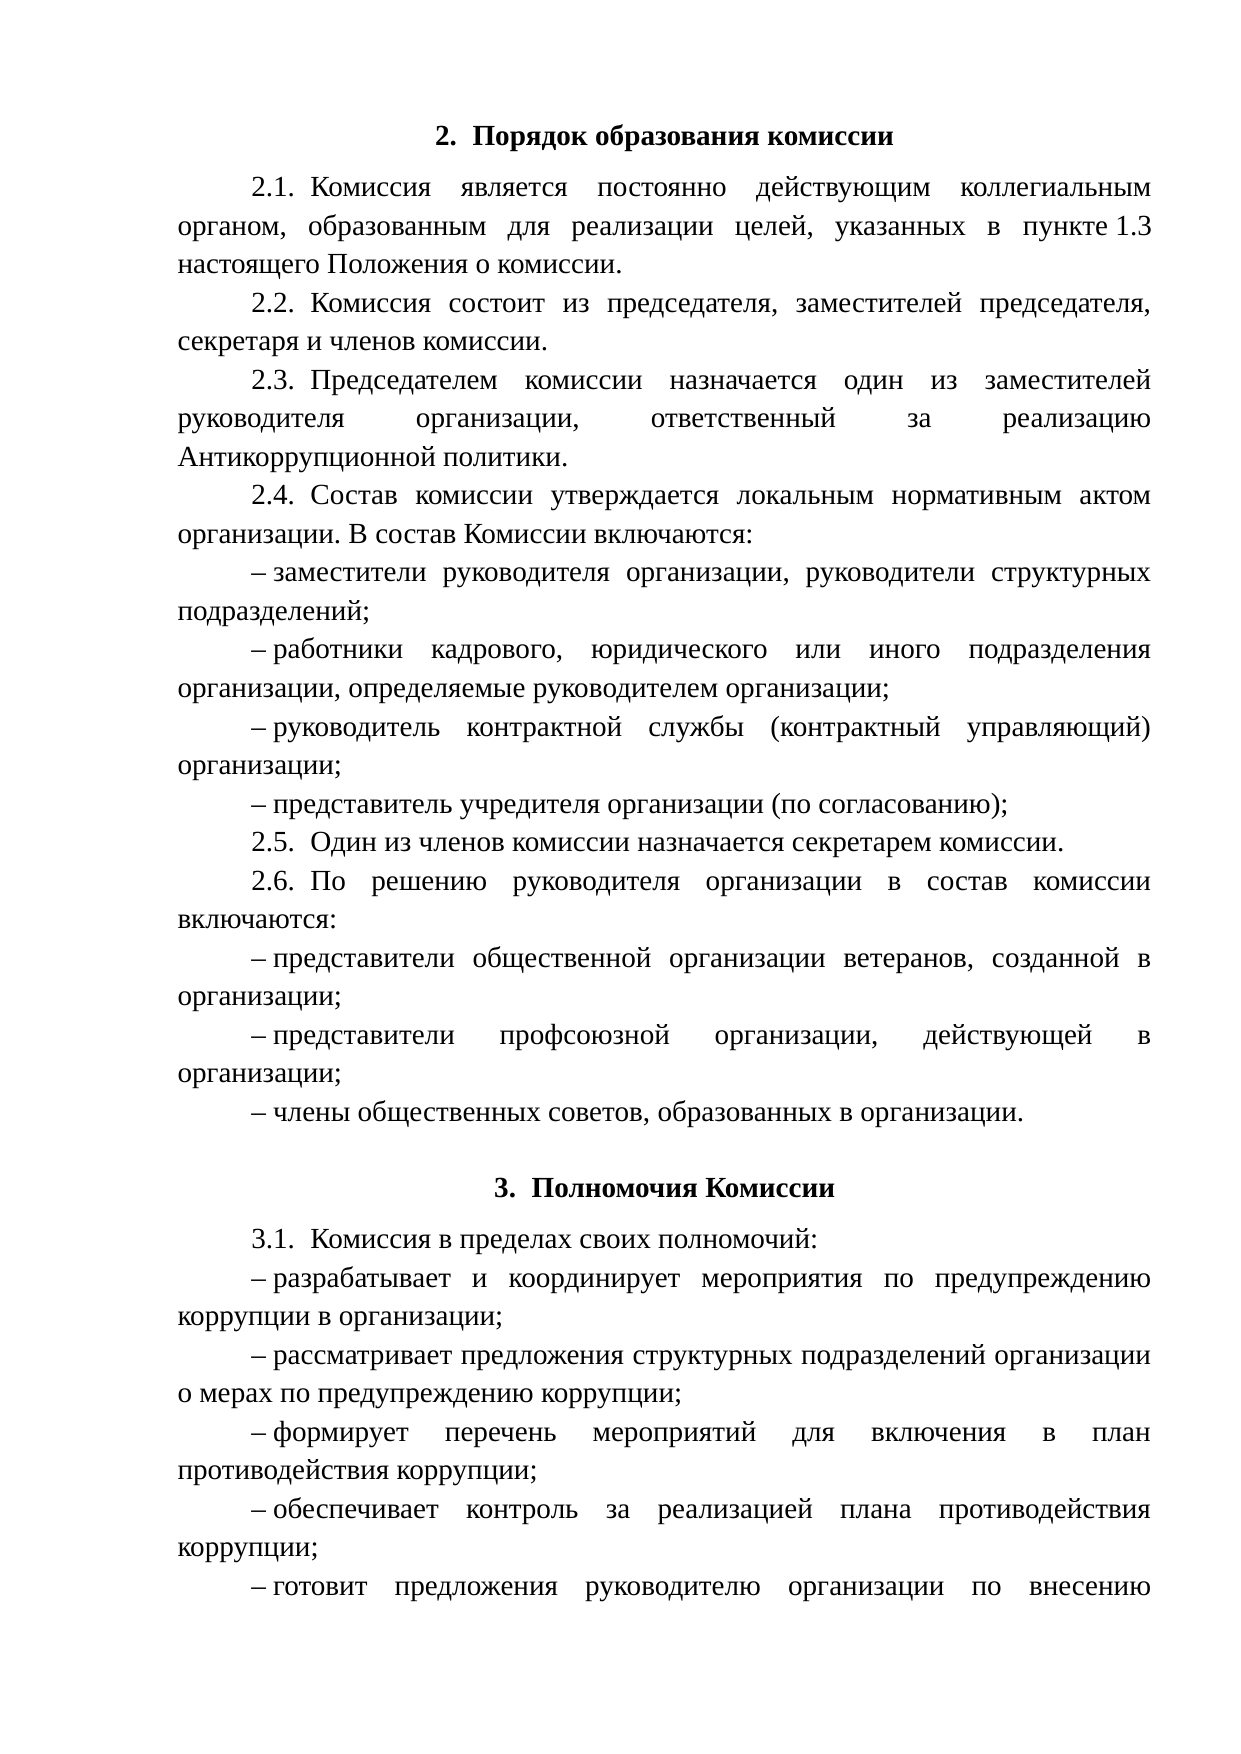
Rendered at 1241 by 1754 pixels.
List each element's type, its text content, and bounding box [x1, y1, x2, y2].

text – представители общественной организации ветеранов, созданной в организации; [177, 940, 1152, 1012]
text – разрабатывает и координирует мероприятия по предупреждению коррупции в организации; [177, 1260, 1152, 1332]
text – представитель учредителя организации (по согласованию); [177, 786, 1152, 819]
list Комиссия в пределах своих полномочий: [177, 1221, 1152, 1255]
list Комиссия является постоянно действующим коллегиальным органом, образованным для реализации целей, указанных в пункте 1.3 настоящего Положения о комиссии. [177, 169, 1152, 280]
text – заместители руководителя организации, руководители структурных подразделений; [177, 554, 1152, 627]
text – руководитель контрактной службы (контрактный управляющий) организации; [177, 709, 1152, 781]
list Состав комиссии утверждается локальным нормативным актом организации. В состав Комиссии включаются: [177, 477, 1152, 549]
list Один из членов комиссии назначается секретарем комиссии. [177, 824, 1152, 858]
list По решению руководителя организации в состав комиссии включаются: [177, 863, 1152, 935]
text – рассматривает предложения структурных подразделений организации о мерах по предупреждению коррупции; [177, 1337, 1152, 1409]
list Председателем комиссии назначается один из заместителей руководителя организации, ответственный за реализацию Антикоррупционной политики. [177, 362, 1152, 472]
text – работники кадрового, юридического или иного подразделения организации, определяемые руководителем организации; [177, 632, 1152, 704]
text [177, 1568, 1152, 1602]
text – формирует перечень мероприятий для включения в план противодействия коррупции; [177, 1414, 1152, 1486]
list Полномочия Комиссии [177, 1170, 1152, 1204]
list Порядок образования комиссии [177, 118, 1152, 152]
text – члены общественных советов, образованных в организации. [177, 1094, 1152, 1128]
list Комиссия состоит из председателя, заместителей председателя, секретаря и членов комиссии. [177, 285, 1152, 357]
text – представители профсоюзной организации, действующей в организации; [177, 1017, 1152, 1089]
text – обеспечивает контроль за реализацией плана противодействия коррупции; [177, 1491, 1152, 1563]
